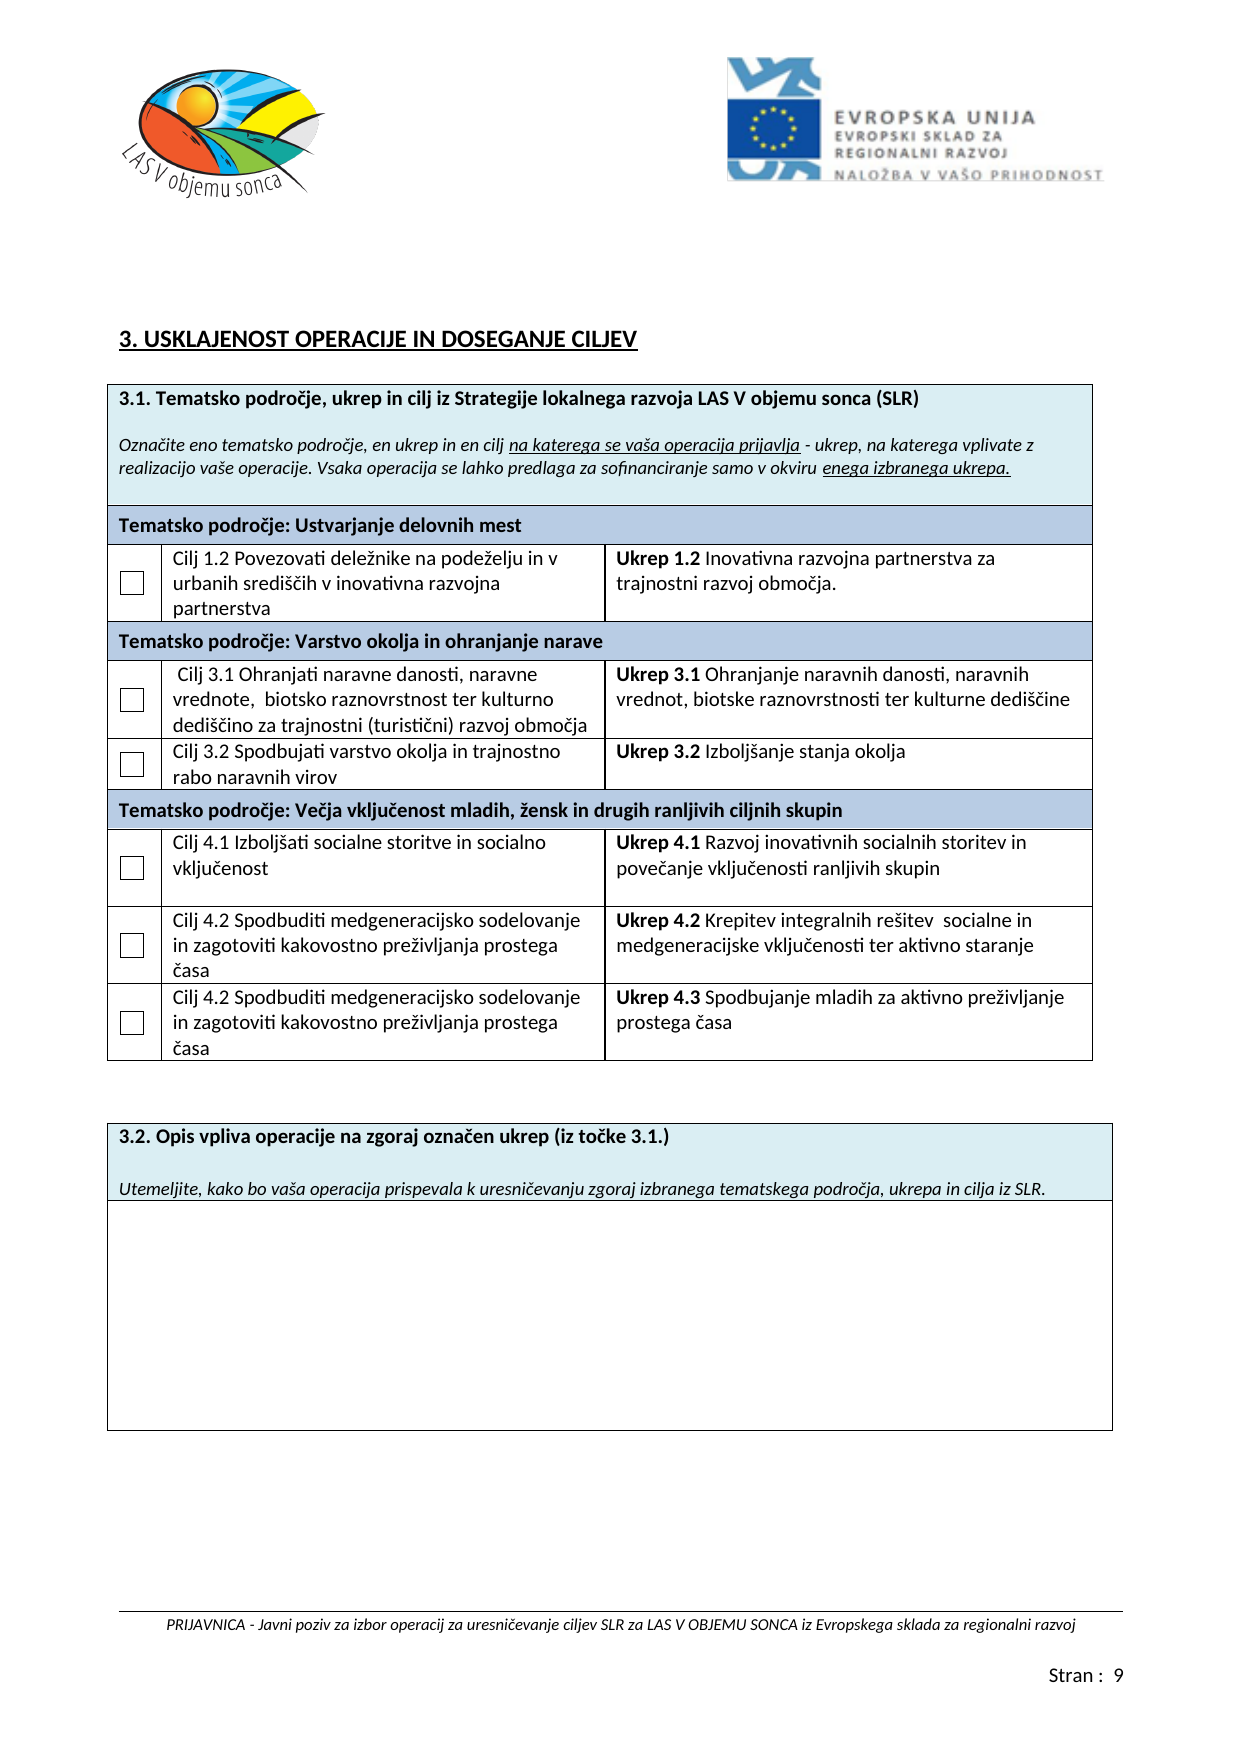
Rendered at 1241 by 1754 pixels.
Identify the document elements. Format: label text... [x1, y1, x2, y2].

table_cell Cilj 4.2 Spodbuditi medgeneracijsko sodelovanje in zagotoviti kakovostno preživljanja prostega časa [162, 984, 604, 1060]
table_cell Cilj 1.2 Povezovati deležnike na podeželju in v urbanih središčih v inovativna razvojna partnerstva [162, 545, 604, 621]
text 3. USKLAJENOST OPERACIJE IN DOSEGANJE CILJEV [119, 323, 1123, 353]
table_cell Tematsko področje: Varstvo okolja in ohranjanje narave [108, 622, 1092, 660]
table_cell [108, 661, 161, 737]
table_header 3.2. Opis vpliva operacije na zgoraj označen ukrep (iz točke 3.1.) Utemeljite, kako bo vaša operacija prispevala k uresničevanju zgoraj izbranega tematskega področja, ukrepa in cilja iz SLR. [108, 1124, 1112, 1200]
table_cell Tematsko področje: Večja vključenost mladih, žensk in drugih ranljivih ciljnih skupin [108, 790, 1092, 828]
table_cell [108, 830, 161, 906]
picture [726, 57, 1105, 183]
table_cell Ukrep 3.1 Ohranjanje naravnih danosti, naravnih vrednot, biotske raznovrstnosti ter kulturne dediščine [606, 661, 1092, 737]
table_cell [108, 907, 161, 983]
table_cell [108, 984, 161, 1060]
table_cell Cilj 3.1 Ohranjati naravne danosti, naravne vrednote, biotsko raznovrstnost ter kulturno dediščino za trajnostni (turistični) razvoj območja [162, 661, 604, 737]
table_cell Ukrep 4.1 Razvoj inovativnih socialnih storitev in povečanje vključenosti ranljivih skupin [606, 830, 1092, 906]
table_cell Ukrep 1.2 Inovativna razvojna partnerstva za trajnostni razvoj območja. [606, 545, 1092, 621]
table_cell Ukrep 3.2 Izboljšanje stanja okolja [606, 739, 1092, 789]
table_cell [108, 545, 161, 621]
table_cell Cilj 4.2 Spodbuditi medgeneracijsko sodelovanje in zagotoviti kakovostno preživljanja prostega časa [162, 907, 604, 983]
table_cell Cilj 4.1 Izboljšati socialne storitve in socialno vključenost [162, 830, 604, 906]
table_cell Ukrep 4.2 Krepitev integralnih rešitev socialne in medgeneracijske vključenosti ter aktivno staranje [606, 907, 1092, 983]
table_cell Cilj 3.2 Spodbujati varstvo okolja in trajnostno rabo naravnih virov [162, 739, 604, 789]
table_header 3.1. Tematsko področje, ukrep in cilj iz Strategije lokalnega razvoja LAS V objemu sonca (SLR) Označite eno tematsko področje, en ukrep in en cilj na katerega se vaša operacija prijavlja - ukrep, na katerega vplivate z realizacijo vaše operacije. Vsaka operacija se lahko predlaga za sofinanciranje samo v okviru enega izbranega ukrepa. [108, 385, 1092, 504]
table_cell [108, 1201, 1112, 1430]
table_cell Tematsko področje: Ustvarjanje delovnih mest [108, 506, 1092, 544]
table_cell [108, 739, 161, 789]
table_cell Ukrep 4.3 Spodbujanje mladih za aktivno preživljanje prostega časa [606, 984, 1092, 1060]
picture [118, 65, 328, 202]
